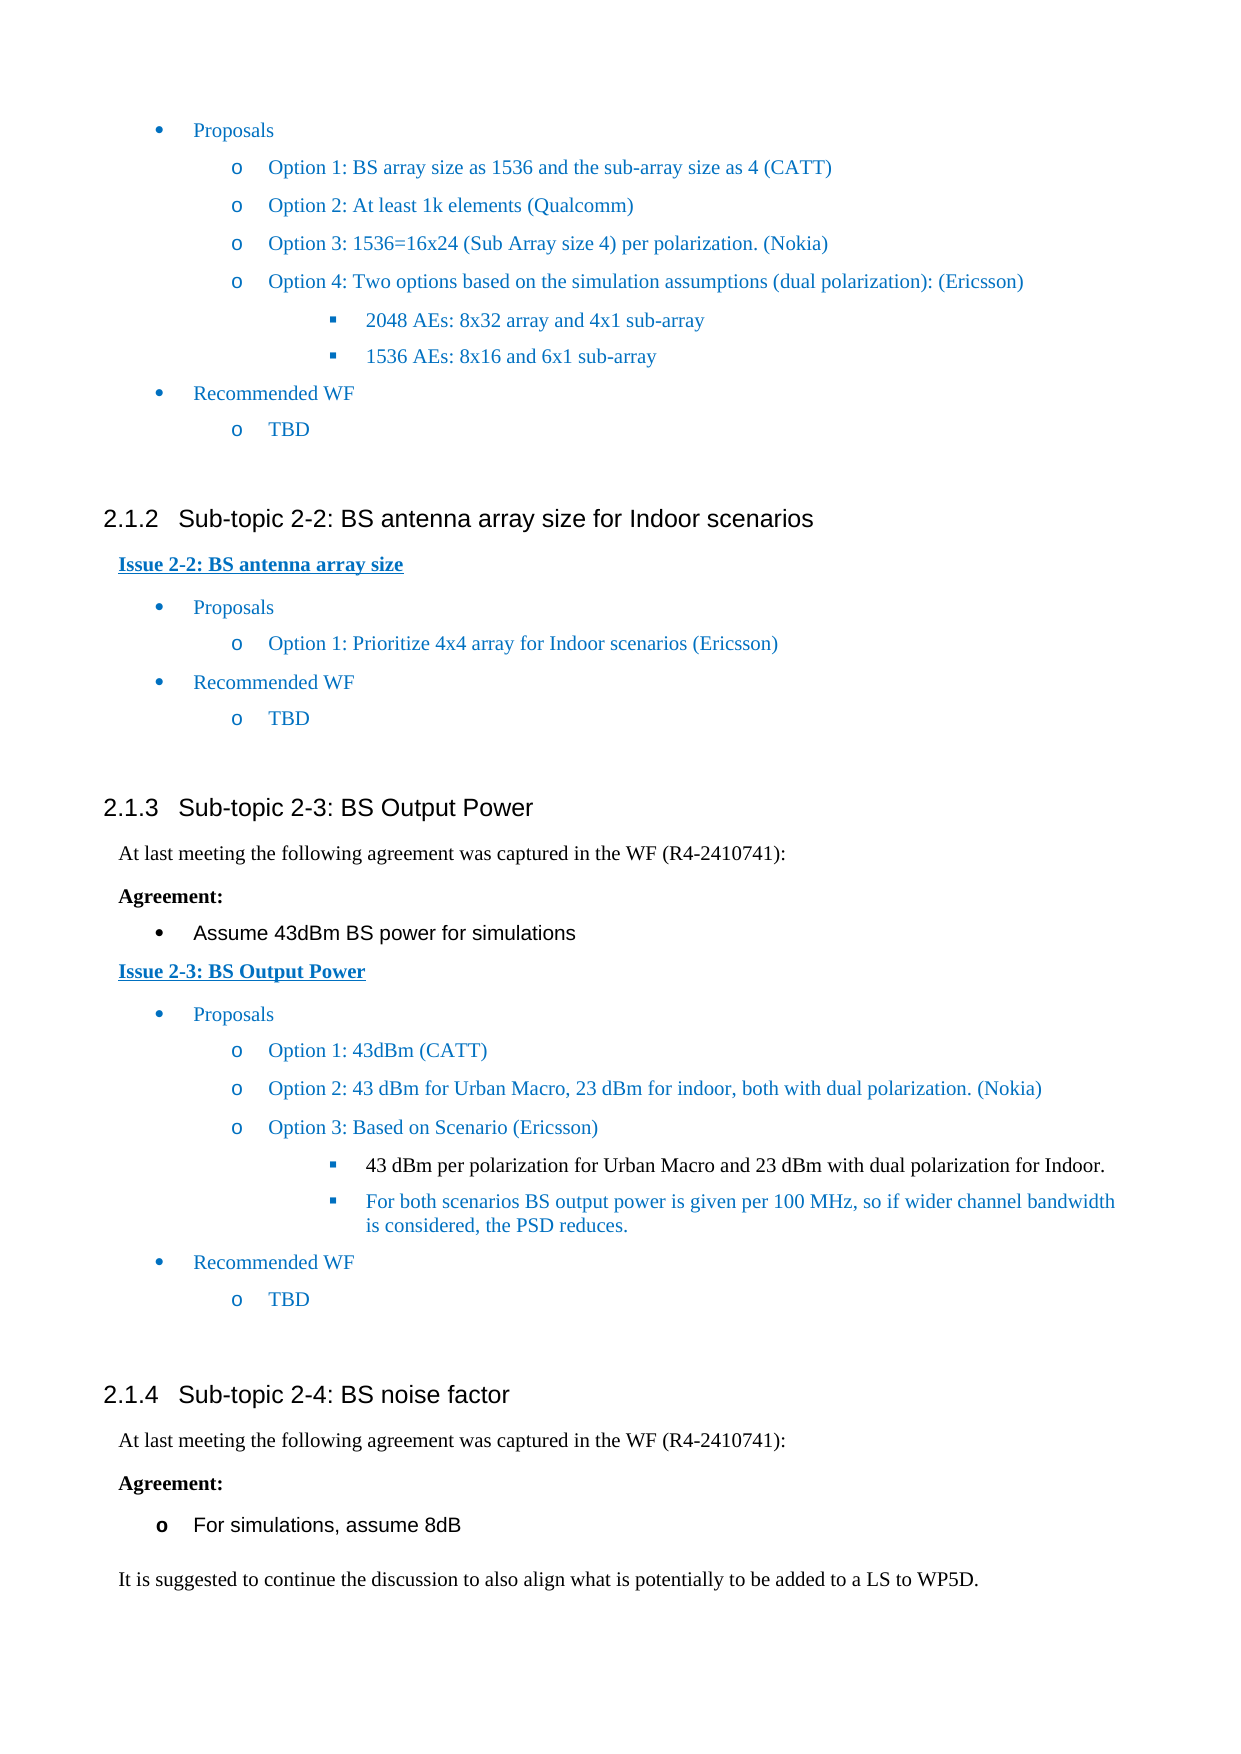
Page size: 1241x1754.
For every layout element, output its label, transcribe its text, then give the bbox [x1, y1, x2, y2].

list Proposals [156, 595, 1122, 619]
list Option 3: 1536=16x24 (Sub Array size 4) per polarization. (Nokia) [231, 231, 1122, 257]
list TBD [231, 417, 1122, 443]
list For both scenarios BS output power is given per 100 MHz, so if wider channel bandwidth is considered, the PSD reduces. [328, 1189, 1122, 1237]
list Proposals [156, 1002, 1122, 1026]
list Recommended WF [156, 669, 1122, 694]
list Option 1: Prioritize 4x4 array for Indoor scenarios (Ericsson) [231, 631, 1122, 657]
list Option 2: 43 dBm for Urban Macro, 23 dBm for indoor, both with dual polarization. (Nokia) [231, 1076, 1122, 1102]
list For simulations, assume 8dB [156, 1513, 1122, 1539]
list Assume 43dBm BS power for simulations [156, 920, 1122, 944]
text It is suggested to continue the discussion to also align what is potentially to be added to a LS to WP5D. [118, 1541, 1122, 1591]
text At last meeting the following agreement was captured in the WF (R4-2410741): [118, 1428, 1122, 1452]
list Proposals [156, 118, 1122, 142]
list TBD [231, 1287, 1122, 1312]
subtitle Sub-topic 2-2: BS antenna array size for Indoor scenarios [103, 504, 1122, 533]
list Option 1: 43dBm (CATT) [231, 1038, 1122, 1064]
subtitle Sub-topic 2-3: BS Output Power [103, 793, 1122, 822]
list Option 1: BS array size as 1536 and the sub-array size as 4 (CATT) [231, 154, 1122, 180]
text Agreement: [118, 884, 1122, 908]
list 1536 AEs: 8x16 and 6x1 sub-array [328, 344, 1122, 368]
list Recommended WF [156, 1250, 1122, 1274]
text At last meeting the following agreement was captured in the WF (R4-2410741): [118, 841, 1122, 865]
list 43 dBm per polarization for Urban Macro and 23 dBm with dual polarization for Indoor. [328, 1153, 1122, 1177]
text Agreement: [118, 1470, 1122, 1494]
list Option 2: At least 1k elements (Qualcomm) [231, 193, 1122, 218]
list 2048 AEs: 8x32 array and 4x1 sub-array [328, 307, 1122, 332]
text Issue 2-3: BS Output Power [118, 959, 1122, 983]
subtitle Sub-topic 2-4: BS noise factor [103, 1380, 1122, 1409]
list Option 4: Two options based on the simulation assumptions (dual polarization): (Ericsson) [231, 269, 1122, 295]
list Recommended WF [156, 381, 1122, 405]
list TBD [231, 706, 1122, 732]
text Issue 2-2: BS antenna array size [118, 552, 1122, 576]
list Option 3: Based on Scenario (Ericsson) [231, 1114, 1122, 1140]
